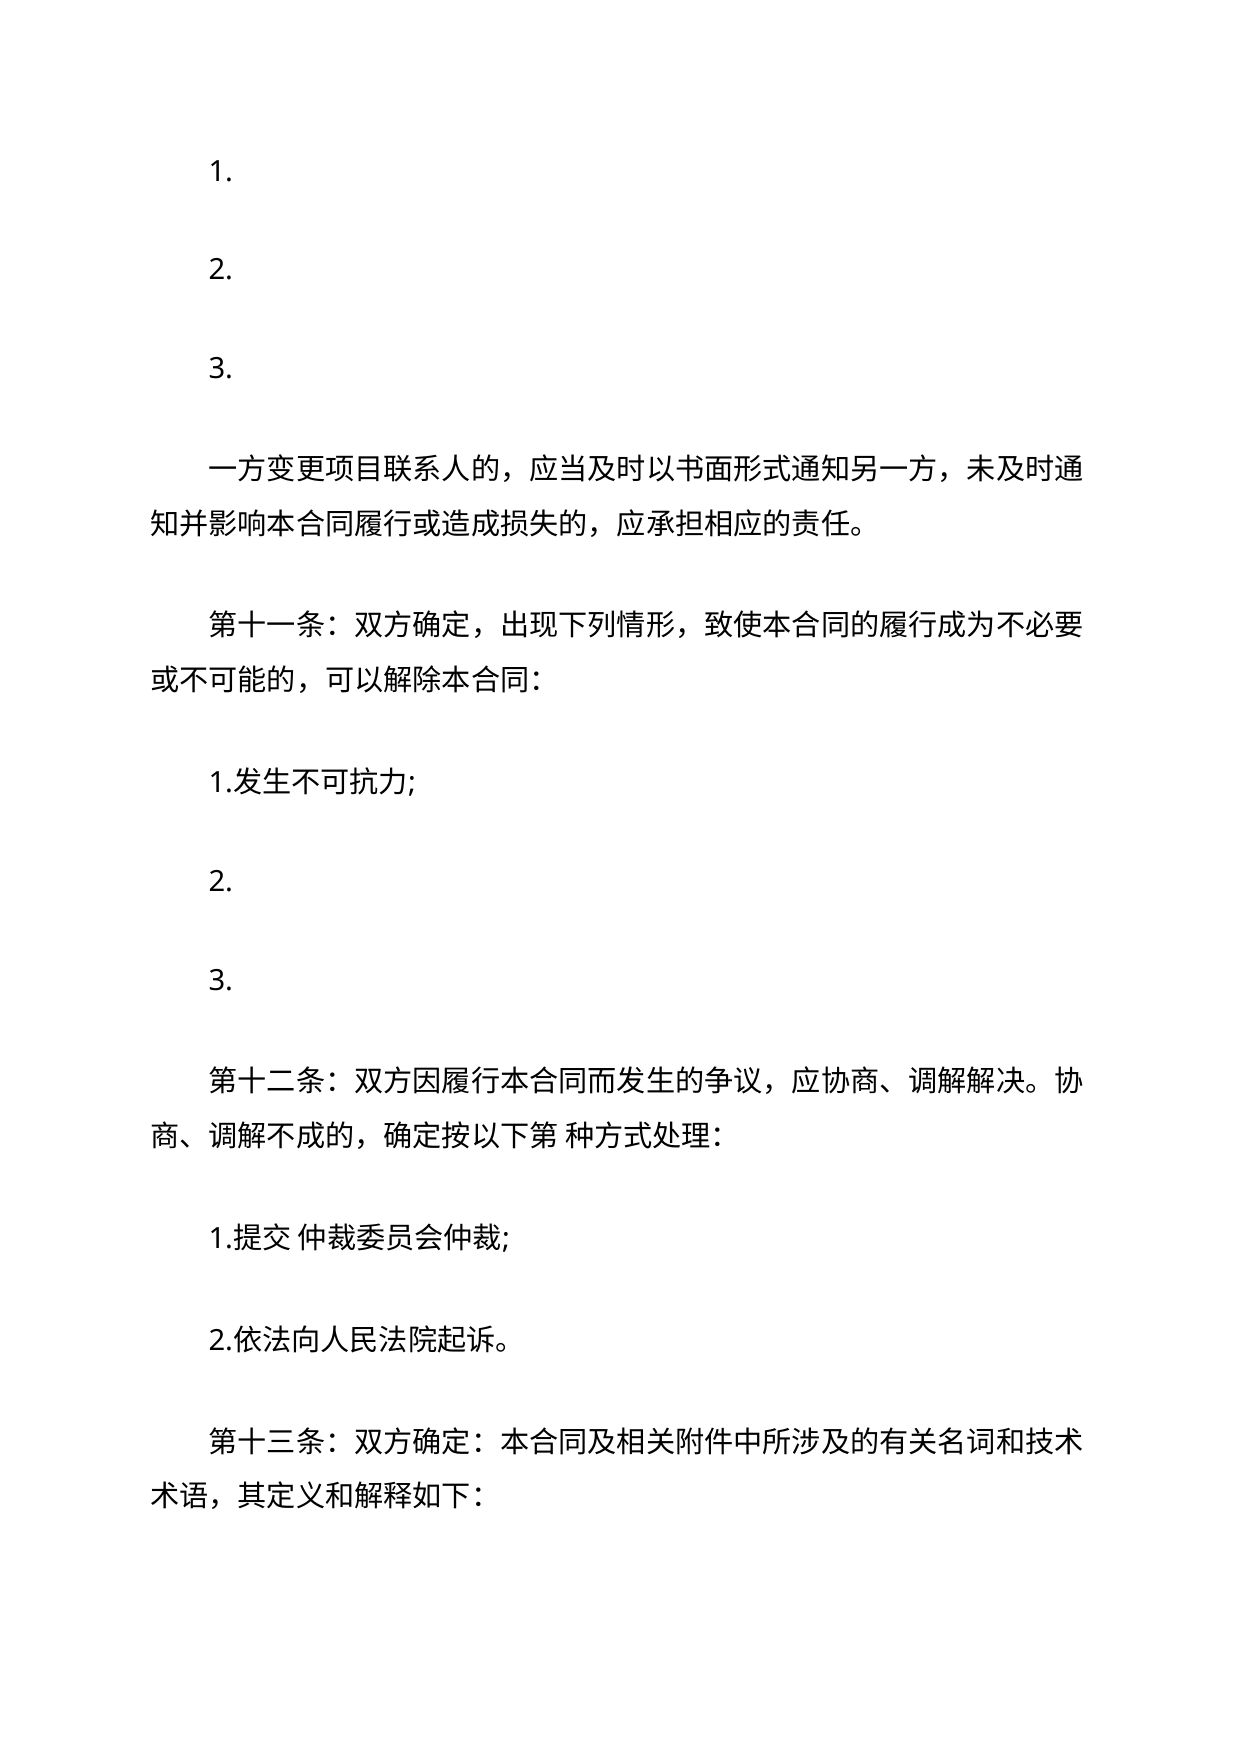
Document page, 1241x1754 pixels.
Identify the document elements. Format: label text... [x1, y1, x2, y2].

text 2. [150, 861, 1090, 900]
text 一方变更项目联系人的，应当及时以书面形式通知另一方，未及时通知并影响本合同履行或造成损失的，应承担相应的责任。 [150, 445, 1090, 542]
text 3. [150, 959, 1090, 999]
text 1. [150, 150, 1090, 190]
text 1.提交 仲裁委员会仲裁; [150, 1214, 1090, 1257]
text 第十三条：双方确定：本合同及相关附件中所涉及的有关名词和技术术语，其定义和解释如下： [150, 1418, 1090, 1515]
text 2. [150, 248, 1090, 288]
text 3. [150, 347, 1090, 387]
text 1.发生不可抗力; [150, 759, 1090, 801]
text 2.依法向人民法院起诉。 [150, 1316, 1090, 1358]
text 第十二条：双方因履行本合同而发生的争议，应协商、调解解决。协商、调解不成的，确定按以下第 种方式处理： [150, 1057, 1090, 1155]
text 第十一条：双方确定，出现下列情形，致使本合同的履行成为不必要或不可能的，可以解除本合同： [150, 602, 1090, 699]
